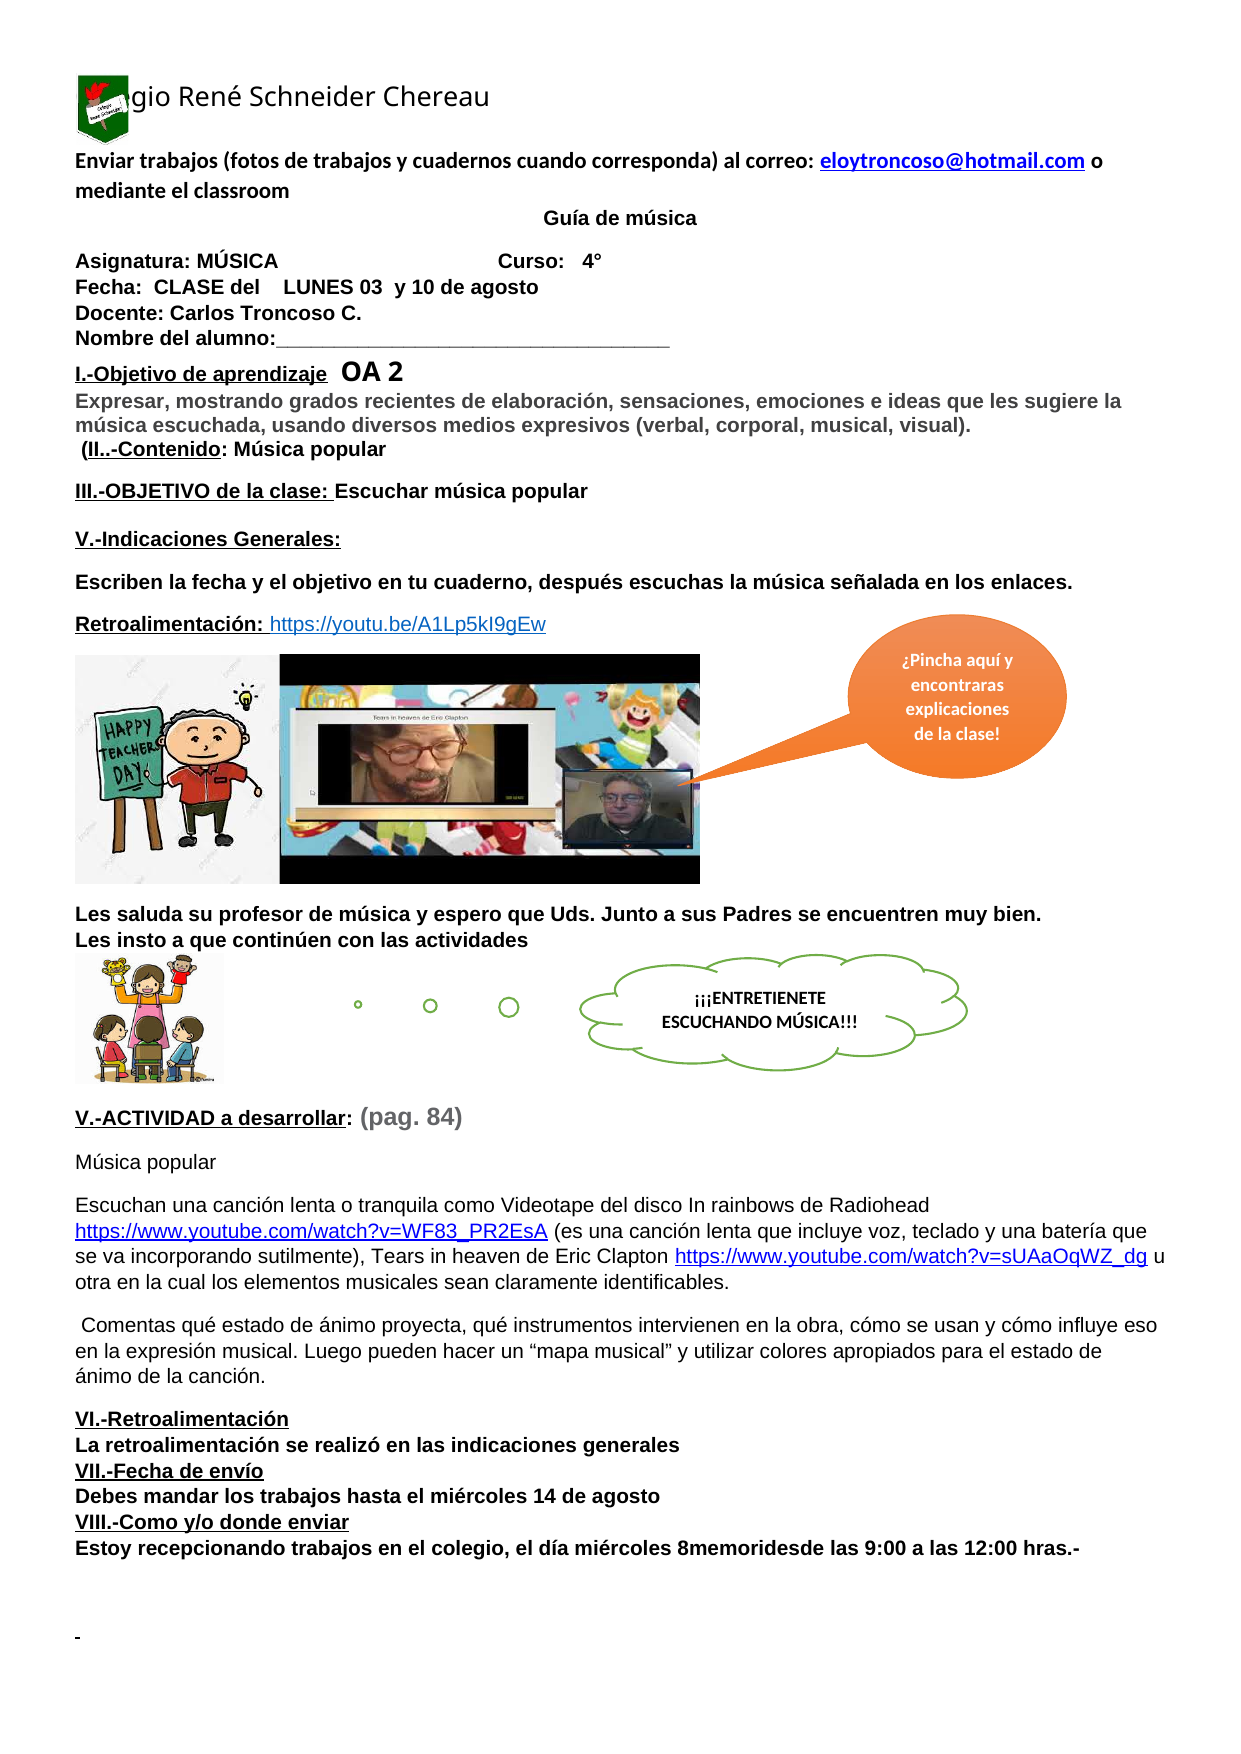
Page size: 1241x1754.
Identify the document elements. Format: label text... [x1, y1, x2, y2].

text Nombre del alumno:__________________________________ [75, 326, 1165, 350]
text Fecha: CLASE del LUNES 03 y 10 de agosto [75, 274, 1165, 298]
text Escuchan una canción lenta o tranquila como Videotape del disco In rainbows de Radiohead https://www.youtube.com/watch?v=WF83_PR2EsA (es una canción lenta que incluye voz, teclado y una batería que se va incorporando sutilmente), Tears in heaven de Eric Clapton https://www.youtube.com/watch?v=sUAaOqWZ_dg u otra en la cual los elementos musicales sean claramente identificables. [75, 1193, 1165, 1294]
text I.-Objetivo de aprendizaje OA 2 [75, 352, 1165, 389]
picture [75, 73, 129, 143]
text V.-ACTIVIDAD a desarrollar: (pag. 84) [75, 1102, 1165, 1131]
text (II..-Contenido: Música popular [75, 437, 1165, 461]
text Docente: Carlos Troncoso C. [75, 300, 1165, 324]
text VII.-Fecha de envío [75, 1458, 1165, 1482]
text La retroalimentación se realizó en las indicaciones generales [75, 1433, 1165, 1457]
text Debes mandar los trabajos hasta el miércoles 14 de agosto [75, 1484, 1165, 1508]
picture [75, 953, 224, 1084]
text Asignatura: MÚSICA Curso: 4° [75, 249, 1165, 273]
text Comentas qué estado de ánimo proyecta, qué instrumentos intervienen en la obra, cómo se usan y cómo influye eso en la expresión musical. Luego pueden hacer un “mapa musical” y utilizar colores apropiados para el estado de ánimo de la canción. [75, 1313, 1165, 1388]
text V.-Indicaciones Generales: [75, 527, 1165, 551]
text Retroalimentación: https://youtu.be/A1Lp5kI9gEw [75, 612, 1165, 636]
text Expresar, mostrando grados recientes de elaboración, sensaciones, emociones e ideas que les sugiere la música escuchada, usando diversos medios expresivos (verbal, corporal, musical, visual). [75, 389, 1165, 437]
text Estoy recepcionando trabajos en el colegio, el día miércoles 8memoridesde las 9:00 a las 12:00 hras.- [75, 1536, 1165, 1560]
text Guía de música [75, 206, 1165, 230]
text III.-OBJETIVO de la clase: Escuchar música popular [75, 479, 1165, 503]
text Les insto a que continúen con las actividades [75, 928, 1165, 952]
text Les saluda su profesor de música y espero que Uds. Junto a sus Padres se encuentren muy bien. [75, 902, 1165, 926]
text Enviar trabajos (fotos de trabajos y cuadernos cuando corresponda) al correo: eloytroncoso@hotmail.com o mediante el classroom [75, 146, 1165, 204]
picture [75, 654, 700, 884]
text VIII.-Como y/o donde enviar [75, 1510, 1165, 1534]
text VI.-Retroalimentación [75, 1407, 1165, 1431]
text Música popular [75, 1150, 1165, 1174]
text Escriben la fecha y el objetivo en tu cuaderno, después escuchas la música señalada en los enlaces. [75, 570, 1165, 594]
